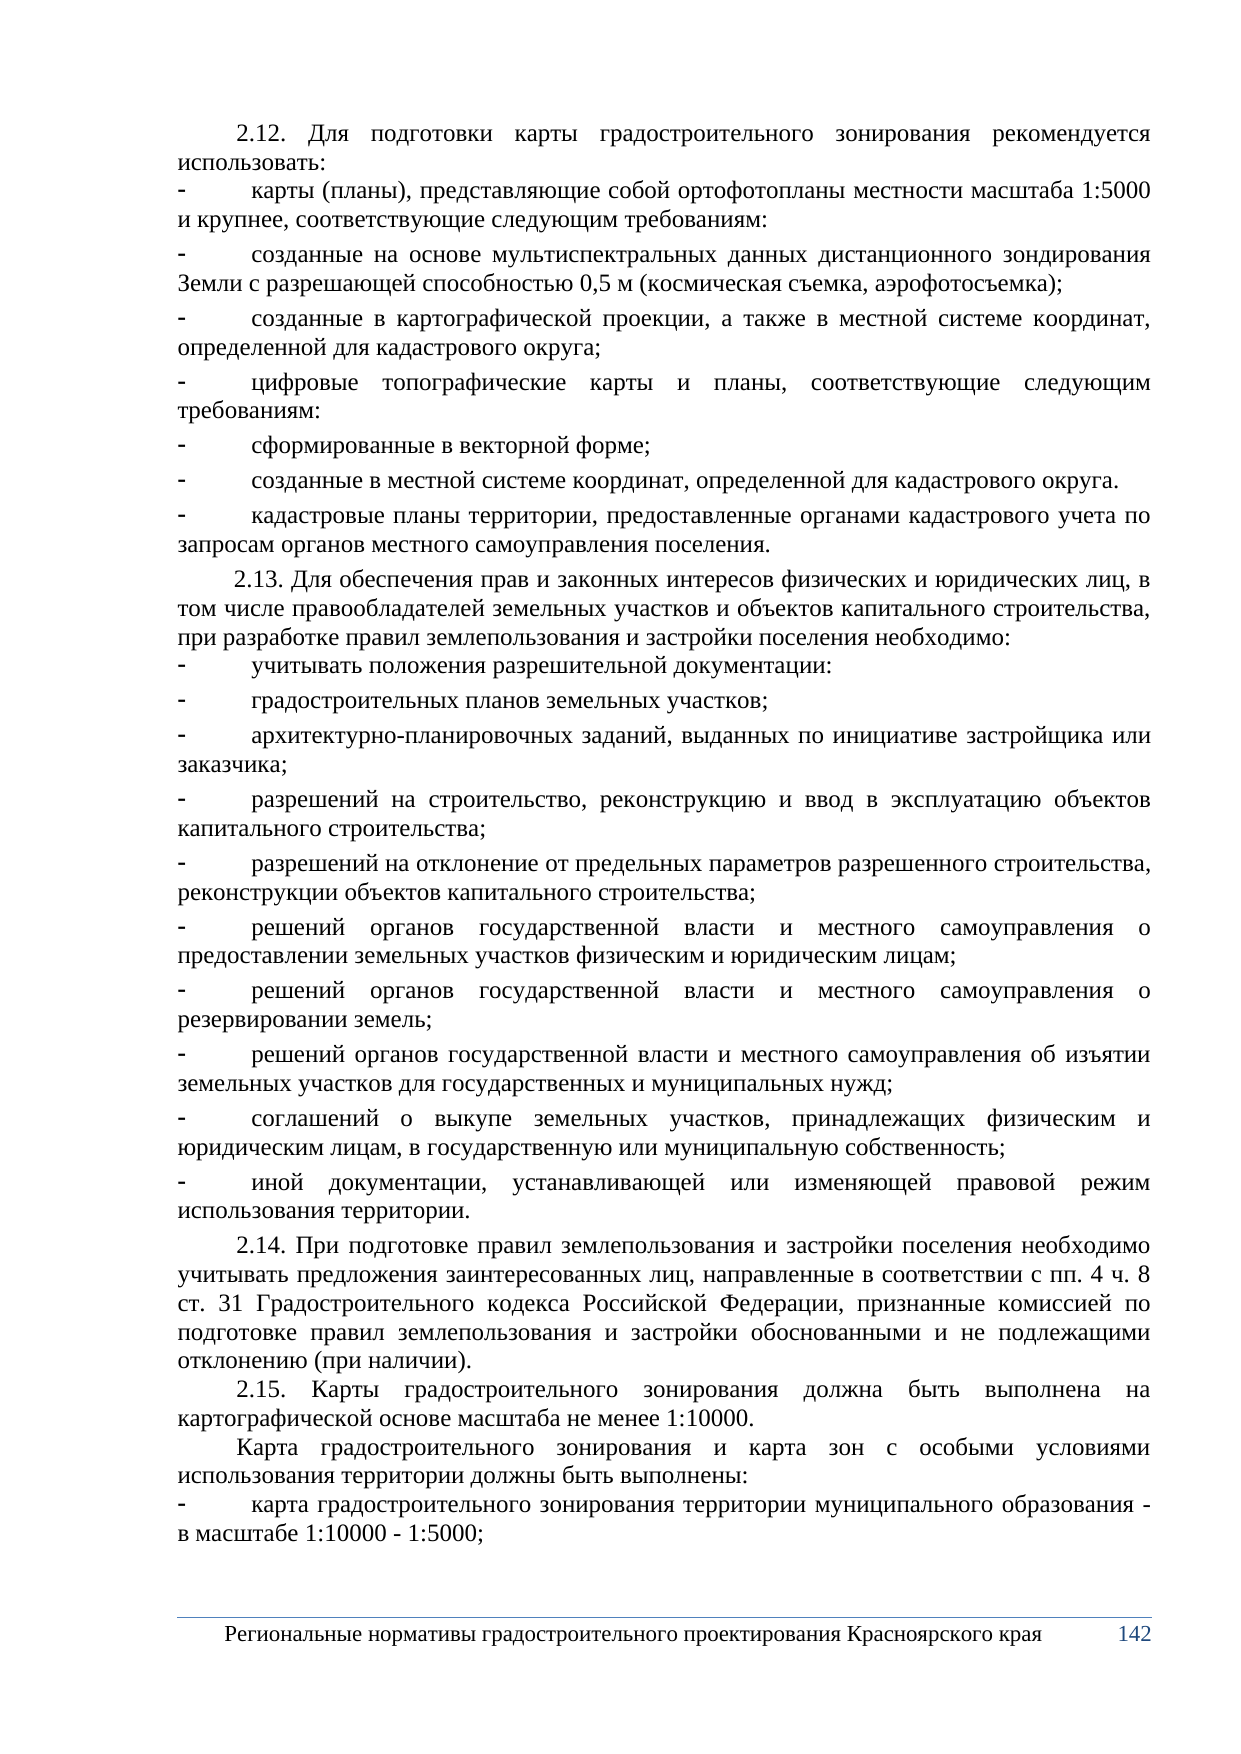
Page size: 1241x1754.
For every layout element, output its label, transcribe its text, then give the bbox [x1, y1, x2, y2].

text 2.13. Для обеспечения прав и законных интересов физических и юридических лиц, в том числе правообладателей земельных участков и объектов капитального строительства, при разработке правил землепользования и застройки поселения необходимо: [177, 564, 1152, 651]
list учитывать положения разрешительной документации: [177, 651, 1152, 679]
list цифровые топографические карты и планы, соответствующие следующим требованиям: [177, 367, 1152, 424]
list созданные в картографической проекции, а также в местной системе координат, определенной для кадастрового округа; [177, 303, 1152, 361]
text 2.14. При подготовке правил землепользования и застройки поселения необходимо учитывать предложения заинтересованных лиц, направленные в соответствии с пп. 4 ч. 8 ст. 31 Градостроительного кодекса Российской Федерации, признанные комиссией по подготовке правил землепользования и застройки обоснованными и не подлежащими отклонению (при наличии). [177, 1231, 1152, 1374]
text 2.15. Карты градостроительного зонирования должна быть выполнена на картографической основе масштаба не менее 1:10000. [177, 1374, 1152, 1432]
list градостроительных планов земельных участков; [177, 686, 1152, 714]
list созданные на основе мультиспектральных данных дистанционного зондирования Земли с разрешающей способностью 0,5 м (космическая съемка, аэрофотосъемка); [177, 239, 1152, 297]
list соглашений о выкупе земельных участков, принадлежащих физическим и юридическим лицам, в государственную или муниципальную собственность; [177, 1103, 1152, 1161]
list карта градостроительного зонирования территории муниципального образования - в масштабе 1:10000 - 1:5000; [177, 1489, 1152, 1547]
list иной документации, устанавливающей или изменяющей правовой режим использования территории. [177, 1167, 1152, 1224]
list решений органов государственной власти и местного самоуправления о резервировании земель; [177, 976, 1152, 1033]
list архитектурно-планировочных заданий, выданных по инициативе застройщика или заказчика; [177, 721, 1152, 778]
list разрешений на строительство, реконструкцию и ввод в эксплуатацию объектов капитального строительства; [177, 784, 1152, 842]
list кадастровые планы территории, предоставленные органами кадастрового учета по запросам органов местного самоуправления поселения. [177, 501, 1152, 558]
list решений органов государственной власти и местного самоуправления о предоставлении земельных участков физическим и юридическим лицам; [177, 912, 1152, 969]
list разрешений на отклонение от предельных параметров разрешенного строительства, реконструкции объектов капитального строительства; [177, 848, 1152, 906]
list созданные в местной системе координат, определенной для кадастрового округа. [177, 466, 1152, 494]
text Карта градостроительного зонирования и карта зон с особыми условиями использования территории должны быть выполнены: [177, 1432, 1152, 1489]
list карты (планы), представляющие собой ортофотопланы местности масштаба 1:5000 и крупнее, соответствующие следующим требованиям: [177, 176, 1152, 233]
list решений органов государственной власти и местного самоуправления об изъятии земельных участков для государственных и муниципальных нужд; [177, 1039, 1152, 1097]
text 2.12. Для подготовки карты градостроительного зонирования рекомендуется использовать: [177, 118, 1152, 176]
list сформированные в векторной форме; [177, 431, 1152, 459]
